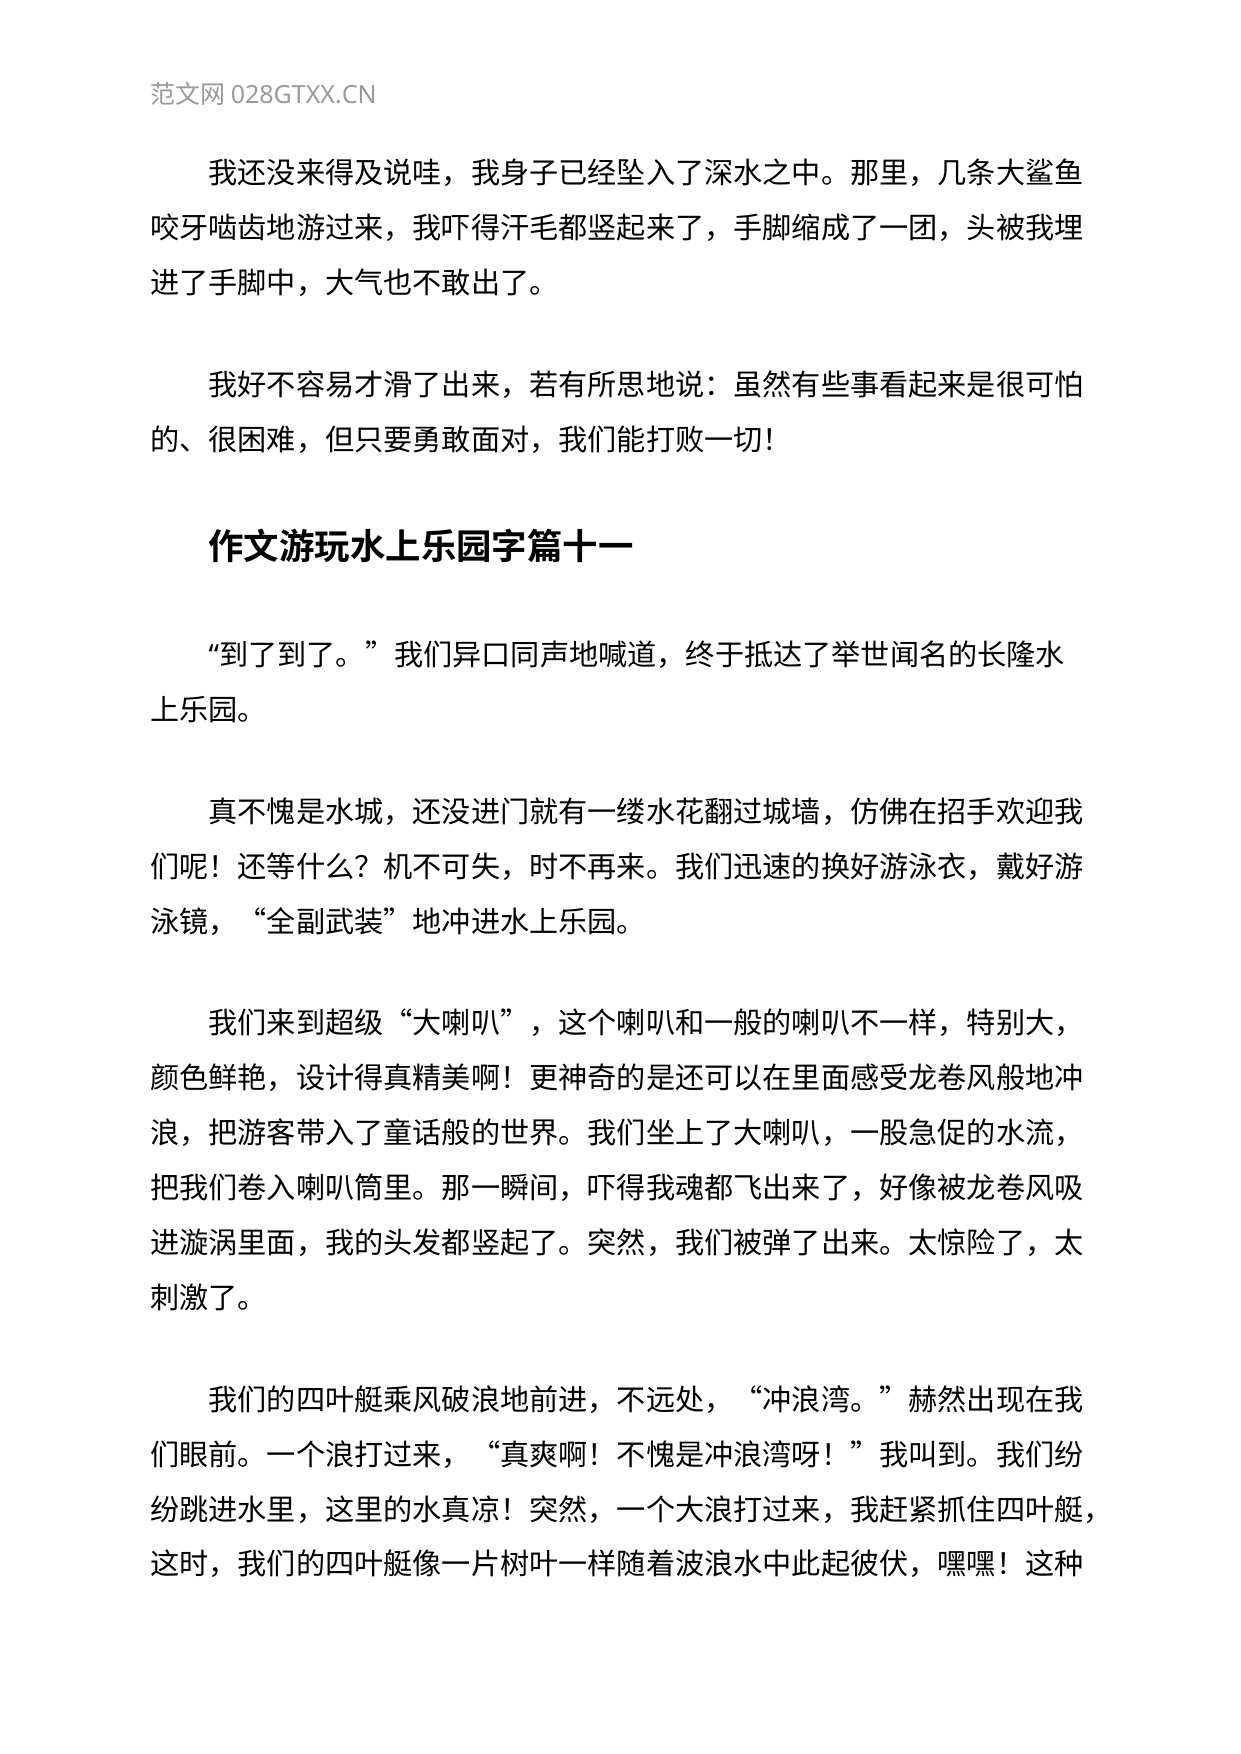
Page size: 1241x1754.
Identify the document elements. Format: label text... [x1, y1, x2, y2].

text “到了到了。”我们异口同声地喊道，终于抵达了举世闻名的长隆水上乐园。 [150, 632, 1090, 729]
text 我好不容易才滑了出来，若有所思地说：虽然有些事看起来是很可怕的、很困难，但只要勇敢面对，我们能打败一切！ [150, 362, 1090, 459]
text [150, 1376, 1090, 1583]
text 我们来到超级“大喇叭”，这个喇叭和一般的喇叭不一样，特别大，颜色鲜艳，设计得真精美啊！更神奇的是还可以在里面感受龙卷风般地冲浪，把游客带入了童话般的世界。我们坐上了大喇叭，一股急促的水流，把我们卷入喇叭筒里。那一瞬间，吓得我魂都飞出来了，好像被龙卷风吸进漩涡里面，我的头发都竖起了。突然，我们被弹了出来。太惊险了，太刺激了。 [150, 1000, 1090, 1317]
text 真不愧是水城，还没进门就有一缕水花翻过城墙，仿佛在招手欢迎我们呢！还等什么？机不可失，时不再来。我们迅速的换好游泳衣，戴好游泳镜，“全副武装”地冲进水上乐园。 [150, 788, 1090, 941]
text 作文游玩水上乐园字篇十一 [150, 518, 1090, 569]
text 我还没来得及说哇，我身子已经坠入了深水之中。那里，几条大鲨鱼咬牙啮齿地游过来，我吓得汗毛都竖起来了，手脚缩成了一团，头被我埋进了手脚中，大气也不敢出了。 [150, 150, 1090, 302]
